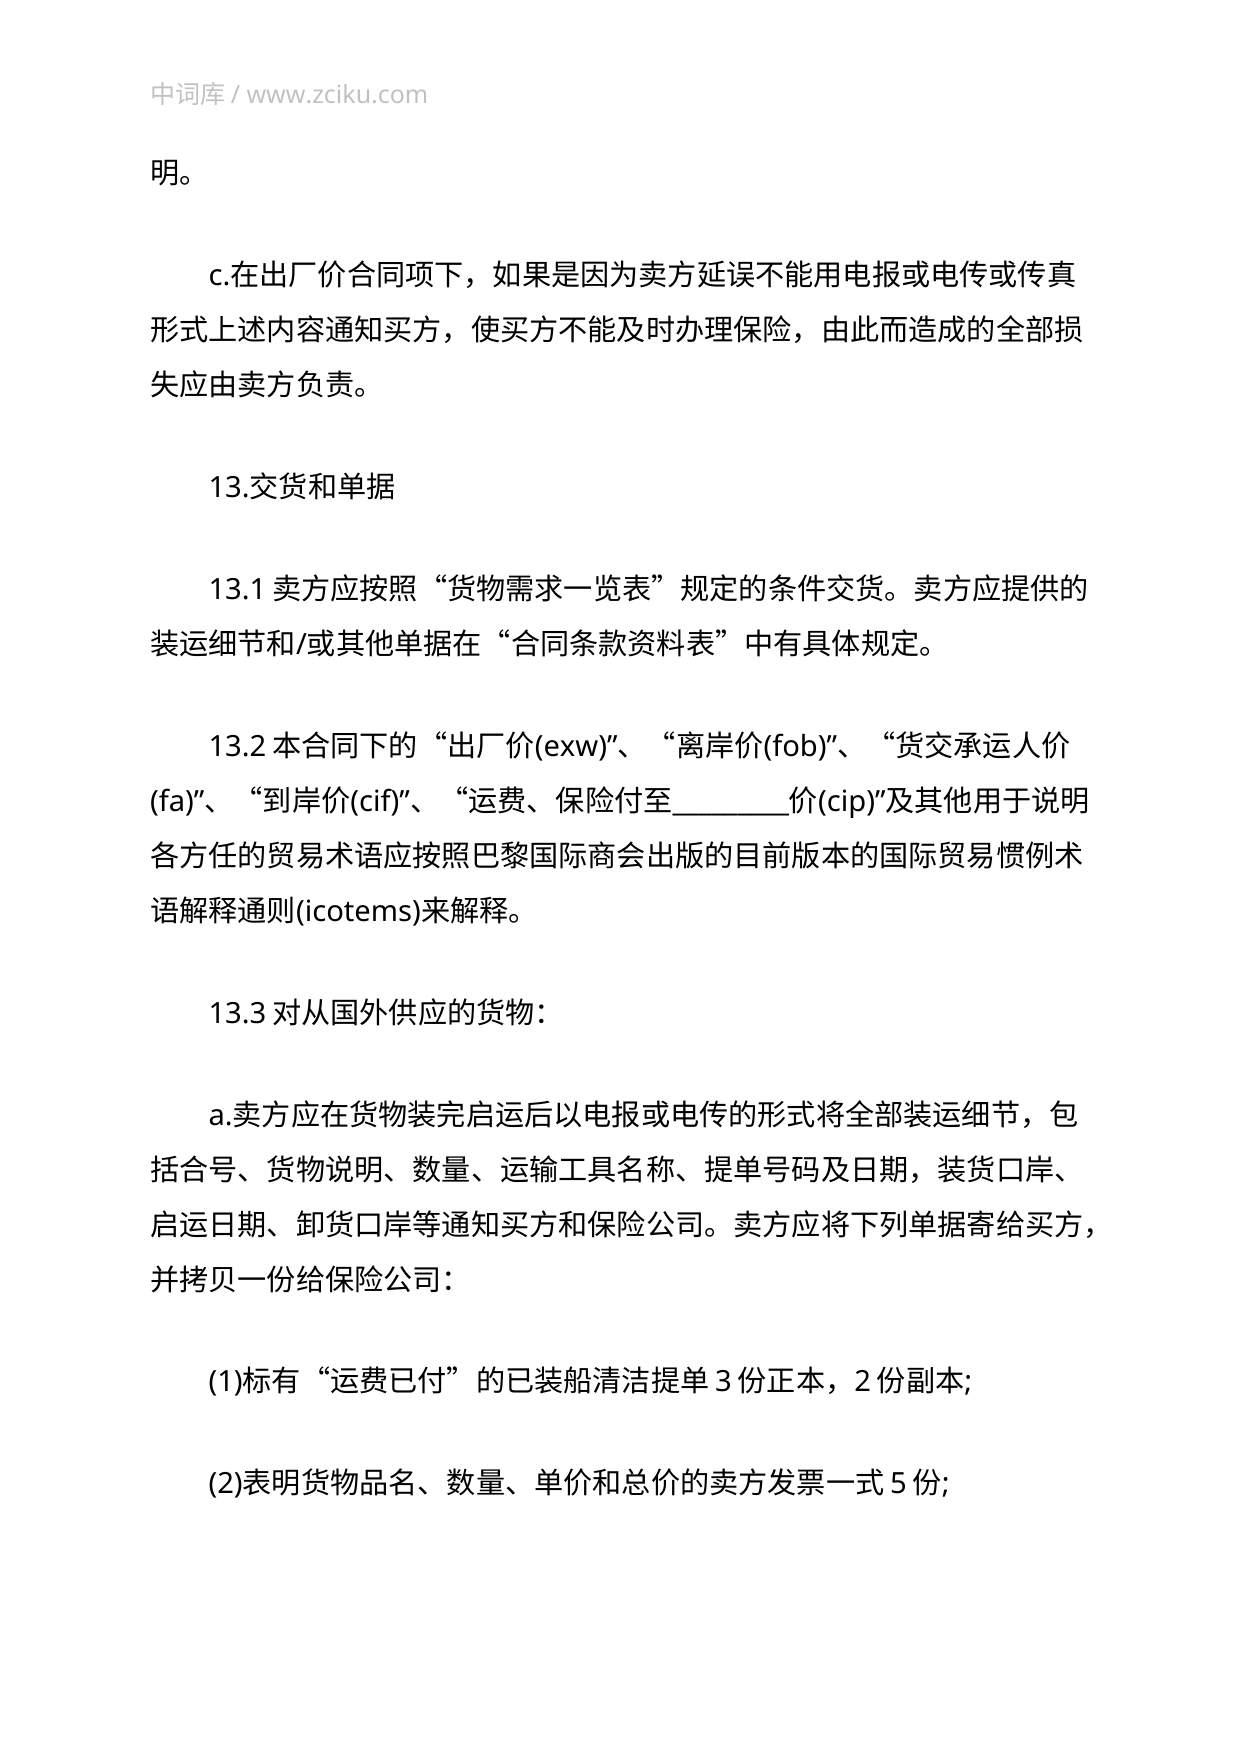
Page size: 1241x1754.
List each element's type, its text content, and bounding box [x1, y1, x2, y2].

text 13.3对从国外供应的货物： [150, 989, 1090, 1032]
text 13.2本合同下的“出厂价(exw)”、“离岸价(fob)”、“货交承运人价(fa)”、“到岸价(cif)”、“运费、保险付至_________价(cip)”及其他用于说明各方任的贸易术语应按照巴黎国际商会出版的目前版本的国际贸易惯例术语解释通则(icotems)来解释。 [150, 722, 1090, 930]
text 13.1卖方应按照“货物需求一览表”规定的条件交货。卖方应提供的装运细节和/或其他单据在“合同条款资料表”中有具体规定。 [150, 565, 1090, 663]
text 13.交货和单据 [150, 463, 1090, 506]
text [150, 150, 1090, 192]
text (2)表明货物品名、数量、单价和总价的卖方发票一式5份; [150, 1460, 1090, 1502]
text (1)标有“运费已付”的已装船清洁提单3份正本，2份副本; [150, 1358, 1090, 1400]
text a.卖方应在货物装完启运后以电报或电传的形式将全部装运细节，包括合号、货物说明、数量、运输工具名称、提单号码及日期，装货口岸、启运日期、卸货口岸等通知买方和保险公司。卖方应将下列单据寄给买方，并拷贝一份给保险公司： [150, 1091, 1090, 1298]
text c.在出厂价合同项下，如果是因为卖方延误不能用电报或电传或传真形式上述内容通知买方，使买方不能及时办理保险，由此而造成的全部损失应由卖方负责。 [150, 252, 1090, 404]
